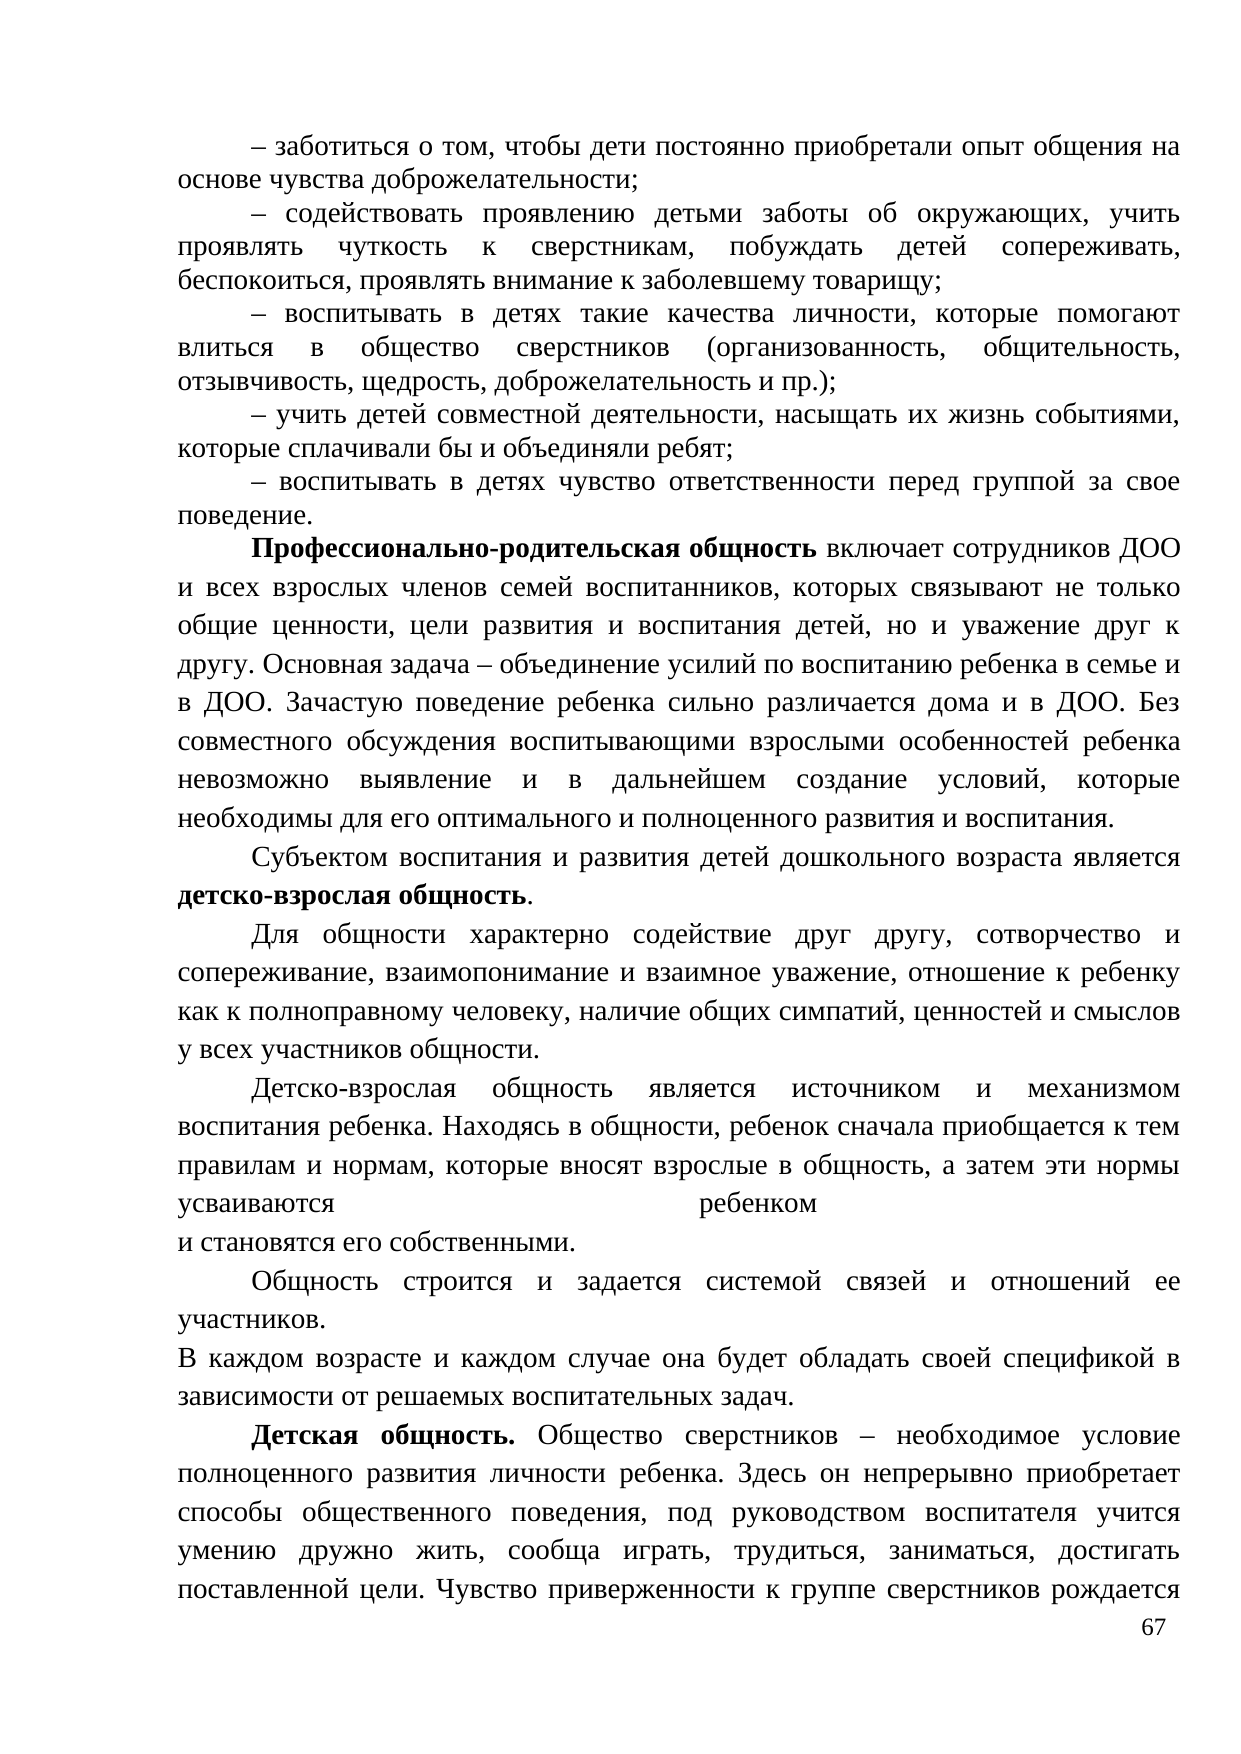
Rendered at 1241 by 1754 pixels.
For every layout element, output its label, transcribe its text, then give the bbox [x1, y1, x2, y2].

text – воспитывать в детях чувство ответственности перед группой за свое поведение. [177, 463, 1181, 530]
text – учить детей совместной деятельности, насыщать их жизнь событиями, которые сплачивали бы и объединяли ребят; [177, 396, 1181, 463]
text Профессионально-родительская общность включает сотрудников ДОО и всех взрослых членов семей воспитанников, которых связывают не только общие ценности, цели развития и воспитания детей, но и уважение друг к другу. Основная задача – объединение усилий по воспитанию ребенка в семье и в ДОО. Зачастую поведение ребенка сильно различается дома и в ДОО. Без совместного обсуждения воспитывающими взрослыми особенностей ребенка невозможно выявление и в дальнейшем создание условий, которые необходимы для его оптимального и полноценного развития и воспитания. [177, 530, 1181, 834]
text Детско-взрослая общность является источником и механизмом воспитания ребенка. Находясь в общности, ребенок сначала приобщается к тем правилам и нормам, которые вносят взрослые в общность, а затем эти нормы усваиваются ребенком и становятся его собственными. [177, 1070, 1181, 1258]
text Субъектом воспитания и развития детей дошкольного возраста является детско-взрослая общность. [177, 839, 1181, 911]
text – воспитывать в детях такие качества личности, которые помогают влиться в общество сверстников (организованность, общительность, отзывчивость, щедрость, доброжелательность и пр.); [177, 296, 1181, 396]
text – содействовать проявлению детьми заботы об окружающих, учить проявлять чуткость к сверстникам, побуждать детей сопереживать, беспокоиться, проявлять внимание к заболевшему товарищу; [177, 195, 1181, 296]
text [177, 1417, 1181, 1604]
text Общность строится и задается системой связей и отношений ее участников. В каждом возрасте и каждом случае она будет обладать своей спецификой в зависимости от решаемых воспитательных задач. [177, 1263, 1181, 1412]
text – заботиться о том, чтобы дети постоянно приобретали опыт общения на основе чувства доброжелательности; [177, 128, 1181, 195]
text Для общности характерно содействие друг другу, сотворчество и сопереживание, взаимопонимание и взаимное уважение, отношение к ребенку как к полноправному человеку, наличие общих симпатий, ценностей и смыслов у всех участников общности. [177, 916, 1181, 1065]
